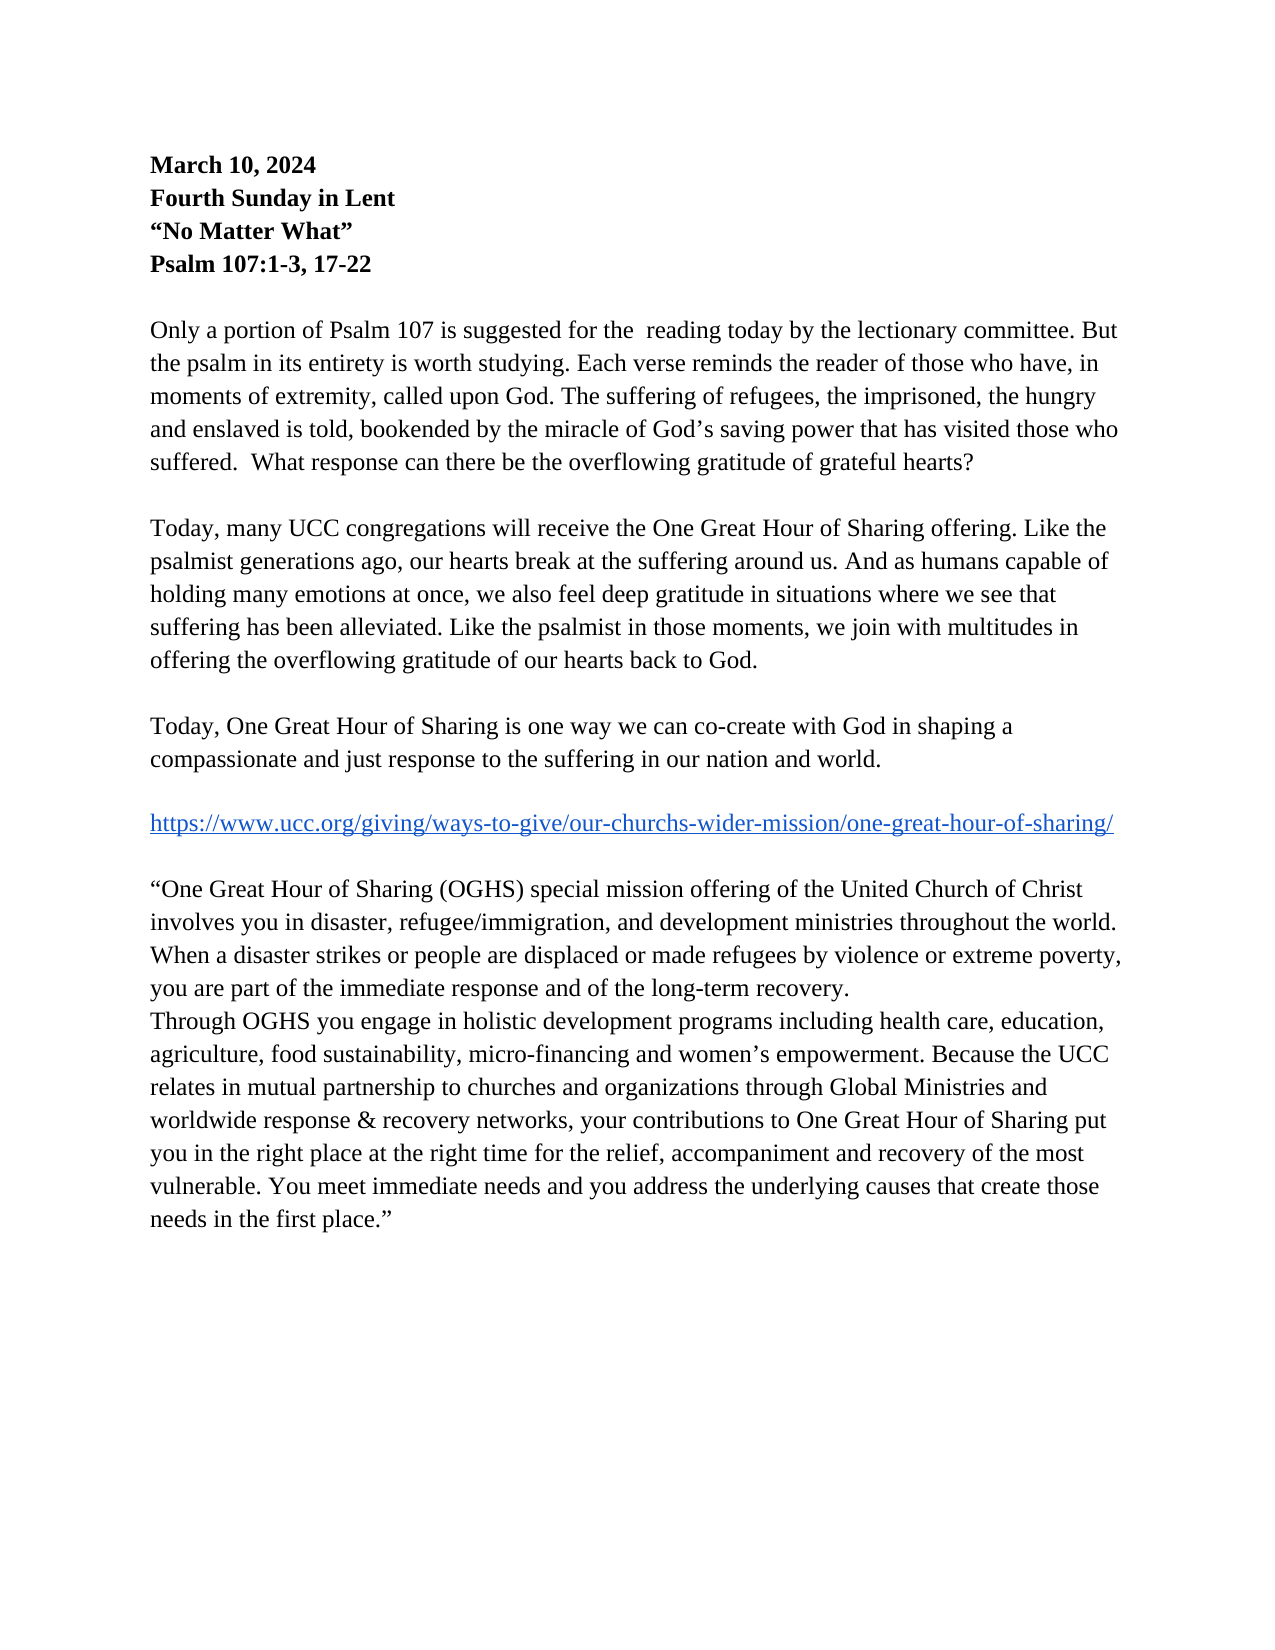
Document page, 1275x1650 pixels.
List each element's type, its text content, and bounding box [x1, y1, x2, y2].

text Today, many UCC congregations will receive the One Great Hour of Sharing offering. Like the psalmist generations ago, our hearts break at the suffering around us. And as humans capable of holding many emotions at once, we also feel deep gratitude in situations where we see that suffering has been alleviated. Like the psalmist in those moments, we join with multitudes in offering the overflowing gratitude of our hearts back to God. [150, 513, 1125, 674]
text March 10, 2024 [150, 150, 1125, 179]
text Psalm 107:1-3, 17-22 [150, 249, 1125, 278]
text Fourth Sunday in Lent [150, 183, 1125, 212]
text Only a portion of Psalm 107 is suggested for the reading today by the lectionary committee. But the psalm in its entirety is worth studying. Each verse reminds the reader of those who have, in moments of extremity, called upon God. The suffering of refugees, the imprisoned, the hungry and enslaved is told, bookended by the miracle of God’s saving power that has visited those who suffered. What response can there be the overflowing gratitude of grateful hearts? [150, 315, 1125, 476]
text Today, One Great Hour of Sharing is one way we can co-create with God in shaping a compassionate and just response to the suffering in our nation and world. [150, 711, 1125, 773]
text “One Great Hour of Sharing (OGHS) special mission offering of the United Church of Christ involves you in disaster, refugee/immigration, and development ministries throughout the world. When a disaster strikes or people are displaced or made refugees by violence or extreme poverty, you are part of the immediate response and of the long-term recovery. [150, 874, 1125, 1001]
text “No Matter What” [150, 216, 1125, 245]
text https://www.ucc.org/giving/ways-to-give/our-churchs-wider-mission/one-great-hour-of-sharing/ [150, 808, 1125, 836]
text Through OGHS you engage in holistic development programs including health care, education, agriculture, food sustainability, micro-financing and women’s empowerment. Because the UCC relates in mutual partnership to churches and organizations through Global Ministries and worldwide response & recovery networks, your contributions to One Great Hour of Sharing put you in the right place at the right time for the relief, accompaniment and recovery of the most vulnerable. You meet immediate needs and you address the underlying causes that create those needs in the first place.” [150, 1006, 1125, 1233]
